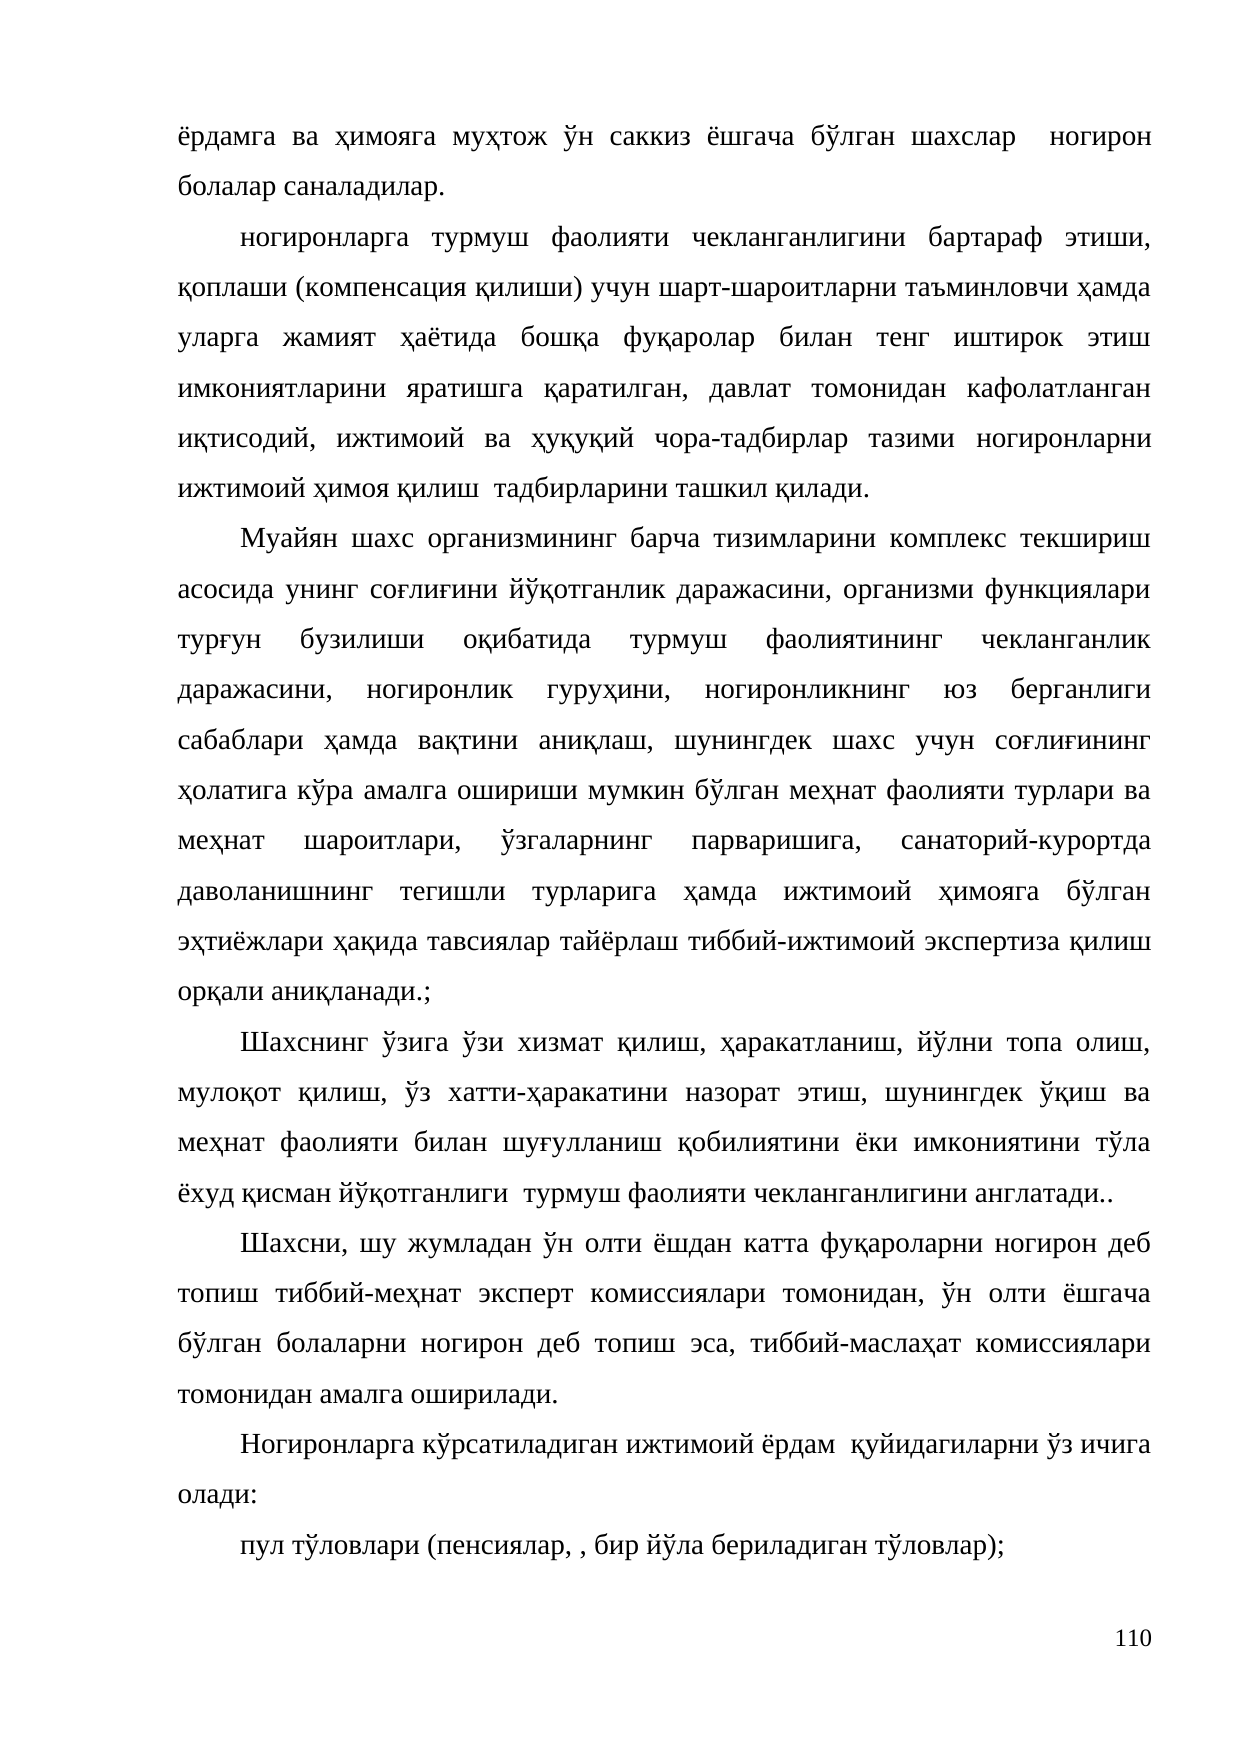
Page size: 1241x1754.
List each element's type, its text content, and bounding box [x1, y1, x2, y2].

text Шахсни, шу жумладан ўн олти ёшдан катта фуқароларни ногирон деб топиш тиббий-меҳнат эксперт комиссиялари томонидан, ўн олти ёшгача бўлган болаларни ногирон деб топиш эса, тиббий-маслаҳат комиссиялари томонидан амалга оширилади. [177, 1225, 1152, 1409]
text Шахснинг ўзига ўзи хизмат қилиш, ҳаракатланиш, йўлни топа олиш, мулоқот қилиш, ўз хатти-ҳаракатини назорат этиш, шунингдек ўқиш ва меҳнат фаолияти билан шуғулланиш қобилиятини ёки имкониятини тўла ёхуд қисман йўқотганлиги турмуш фаолияти чекланганлигини англатади.. [177, 1024, 1152, 1208]
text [177, 118, 1152, 202]
text Ногиронларга кўрсатиладиган ижтимоий ёрдам қуйидагиларни ўз ичига олади: [177, 1426, 1152, 1510]
text Муайян шахс организмининг барча тизимларини комплекс текшириш асосида унинг соғлиғини йўқотганлик даражасини, организми функциялари турғун бузилиши оқибатида турмуш фаолиятининг чекланганлик даражасини, ногиронлик гуруҳини, ногиронликнинг юз берганлиги сабаблари ҳамда вақтини аниқлаш, шунингдек шахс учун соғлиғининг ҳолатига кўра амалга ошириши мумкин бўлган меҳнат фаолияти турлари ва меҳнат шароитлари, ўзгаларнинг парваришига, санаторий-курортда даволанишнинг тегишли турларига ҳамда ижтимоий ҳимояга бўлган эҳтиёжлари ҳақида тавсиялар тайёрлаш тиббий-ижтимоий экспертиза қилиш орқали аниқланади.; [177, 521, 1152, 1007]
text ногиронларга турмуш фаолияти чекланганлигини бартараф этиши, қоплаши (компенсация қилиши) учун шарт-шароитларни таъминловчи ҳамда уларга жамият ҳаётида бошқа фуқаролар билан тенг иштирок этиш имкониятларини яратишга қаратилган, давлат томонидан кафолатланган иқтисодий, ижтимоий ва ҳуқуқий чора-тадбирлар тазими ногиронларни ижтимоий ҳимоя қилиш тадбирларини ташкил қилади. [177, 219, 1152, 504]
text пул тўловлари (пенсиялар, , бир йўла бериладиган тўловлар); [177, 1527, 1152, 1560]
